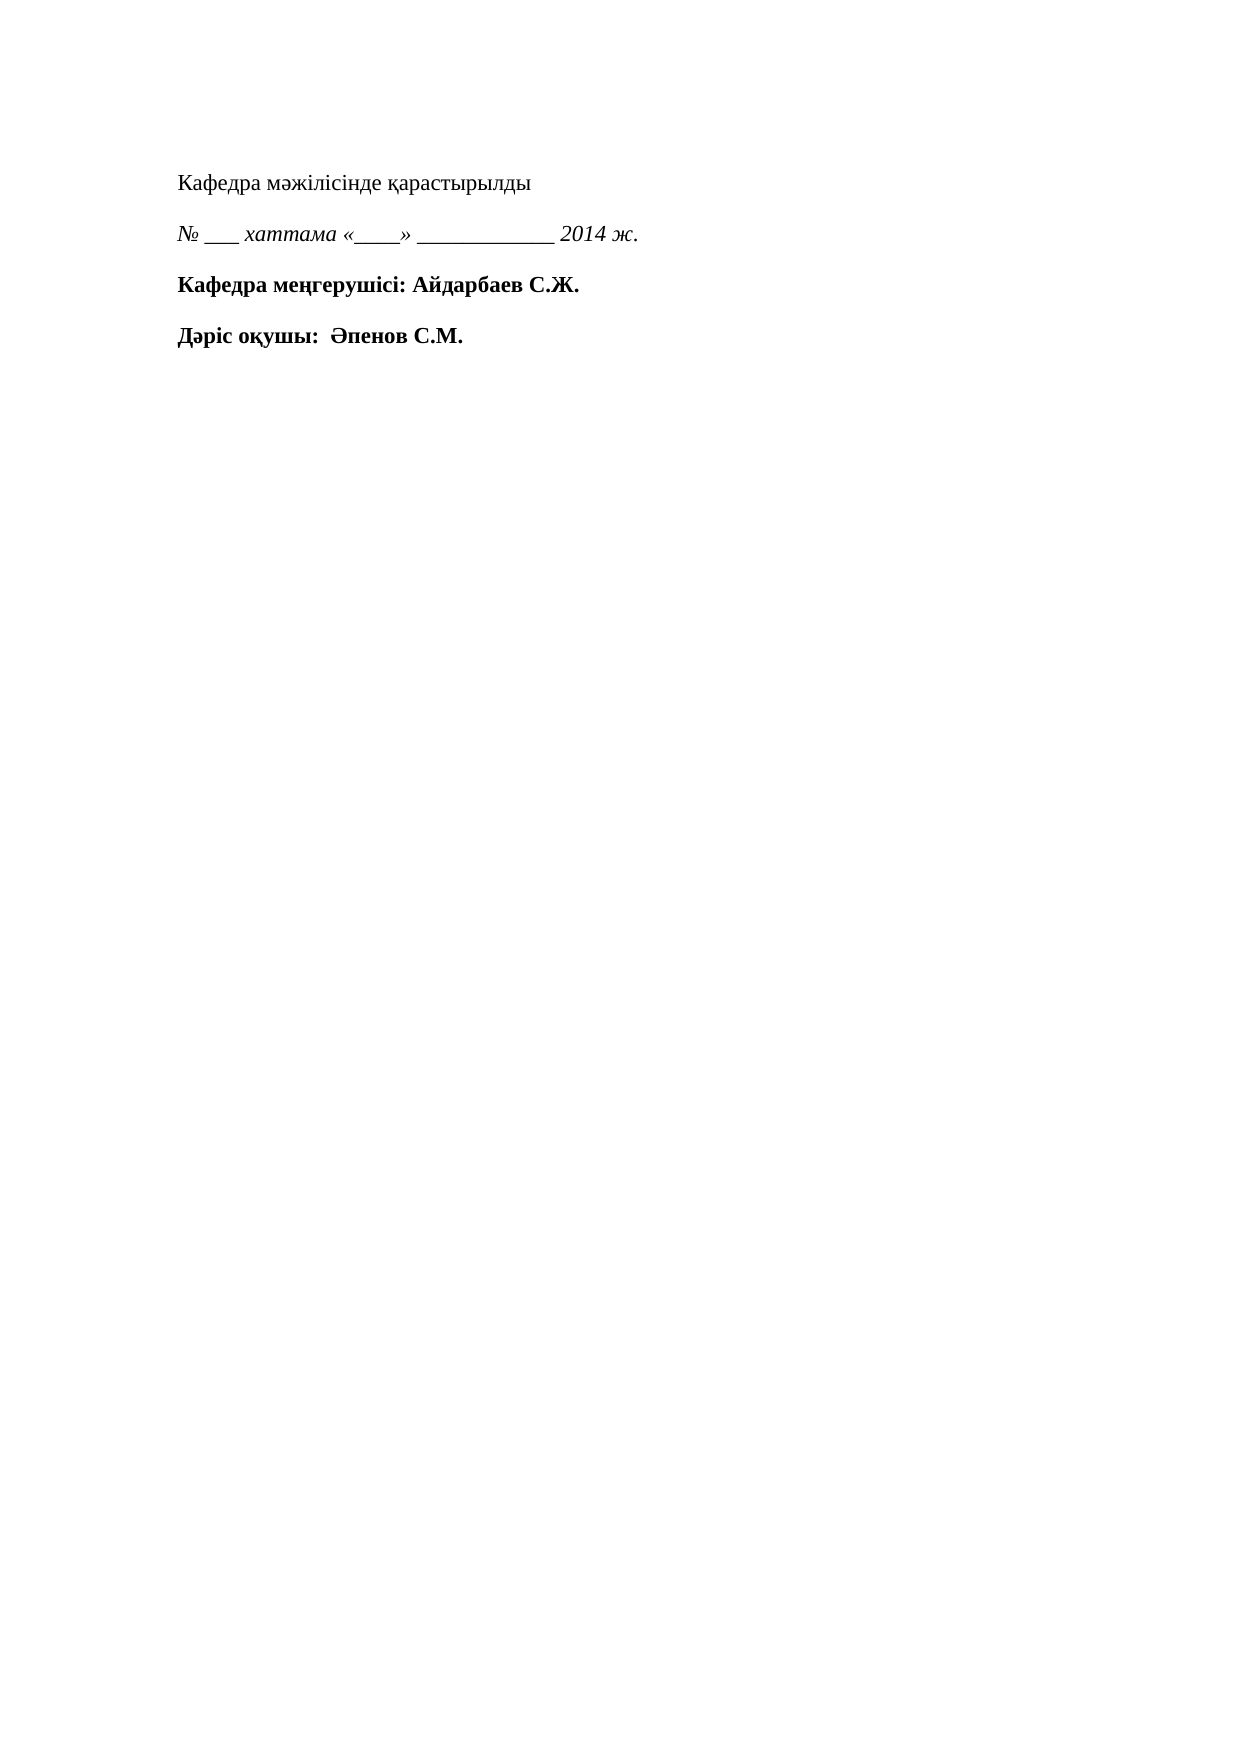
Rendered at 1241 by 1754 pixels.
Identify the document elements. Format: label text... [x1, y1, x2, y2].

text № ___ хаттама «____» ____________ 2014 ж. [177, 220, 1152, 247]
text Дәріс оқушы: Әпенов С.М. [177, 322, 1152, 349]
text Кафедра меңгерушісі: Айдарбаев С.Ж. [177, 271, 1152, 298]
text Кафедра мәжілісінде қарастырылды [177, 169, 1152, 196]
